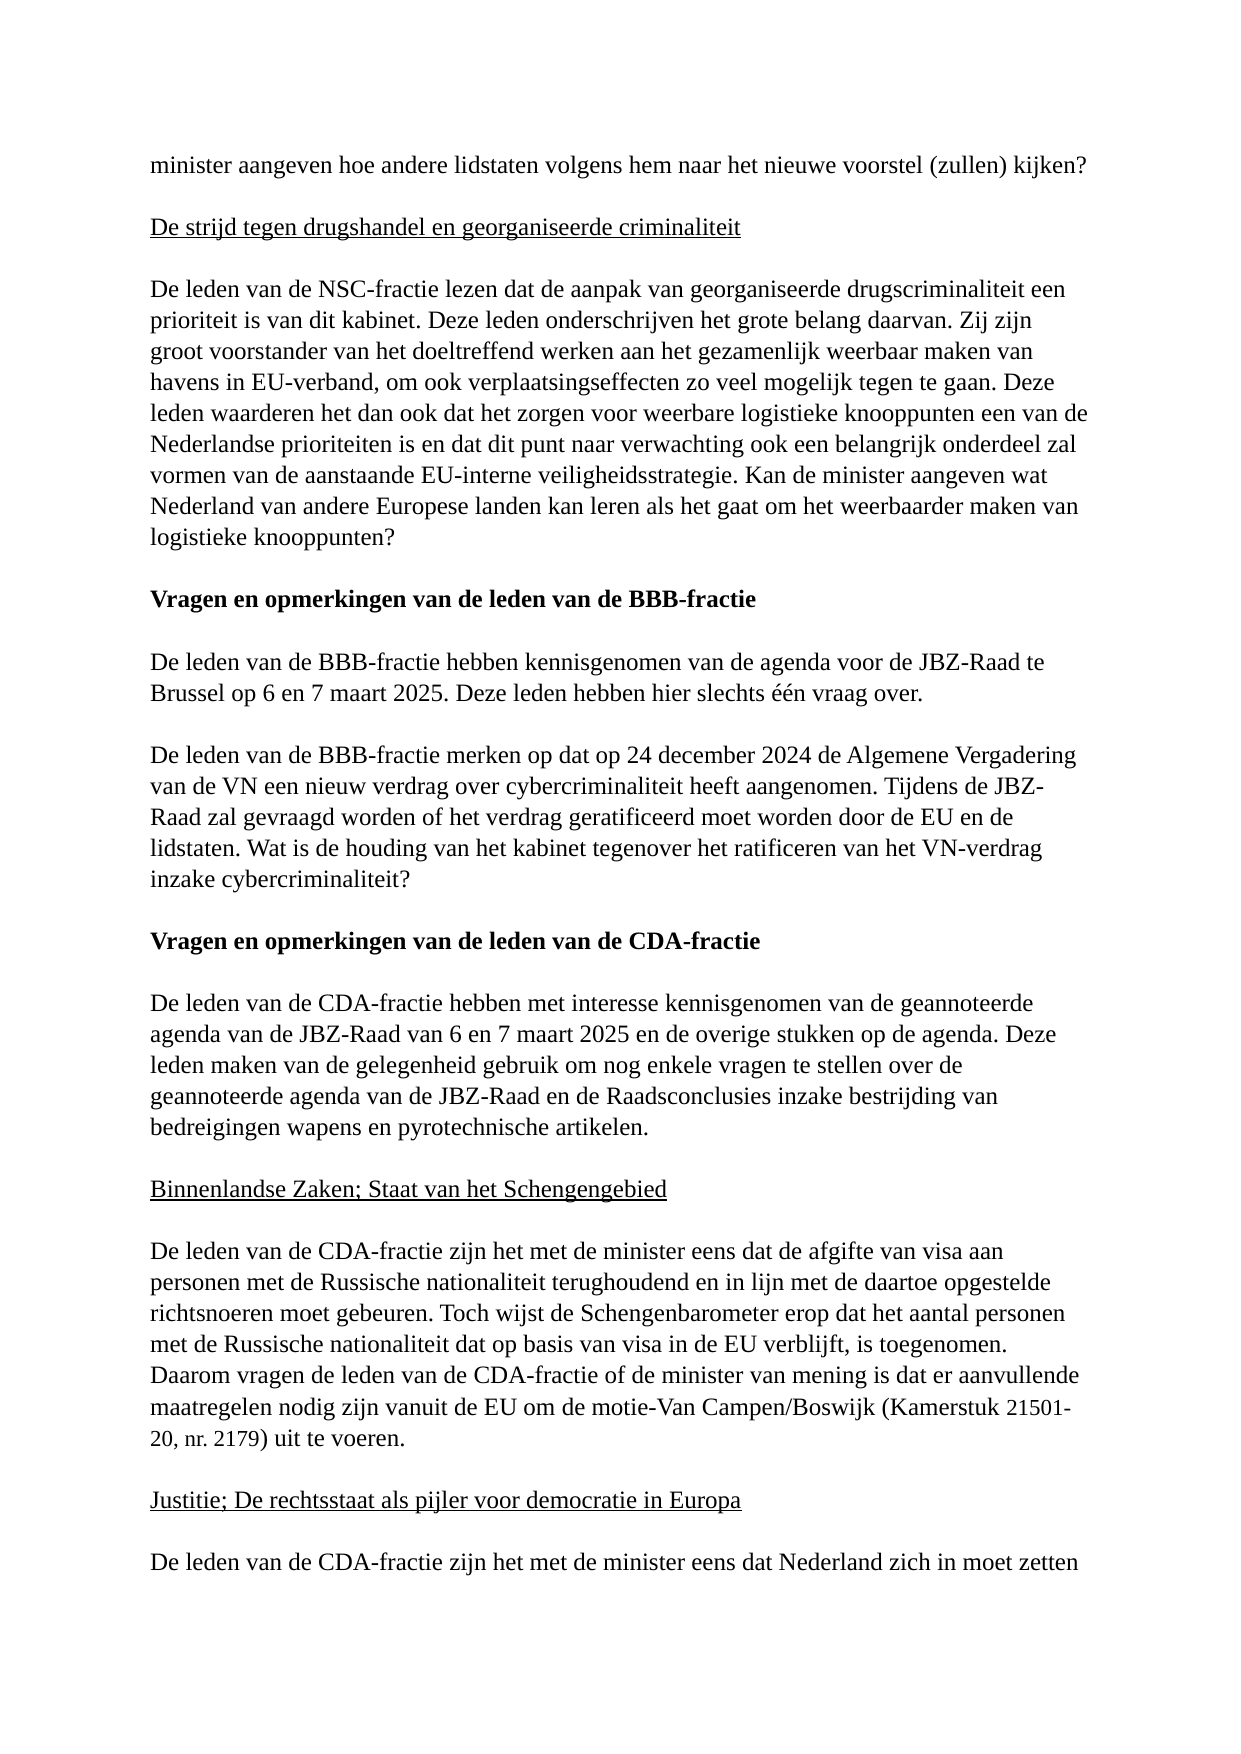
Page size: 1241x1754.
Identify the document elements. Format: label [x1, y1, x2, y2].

text [150, 150, 1090, 1576]
